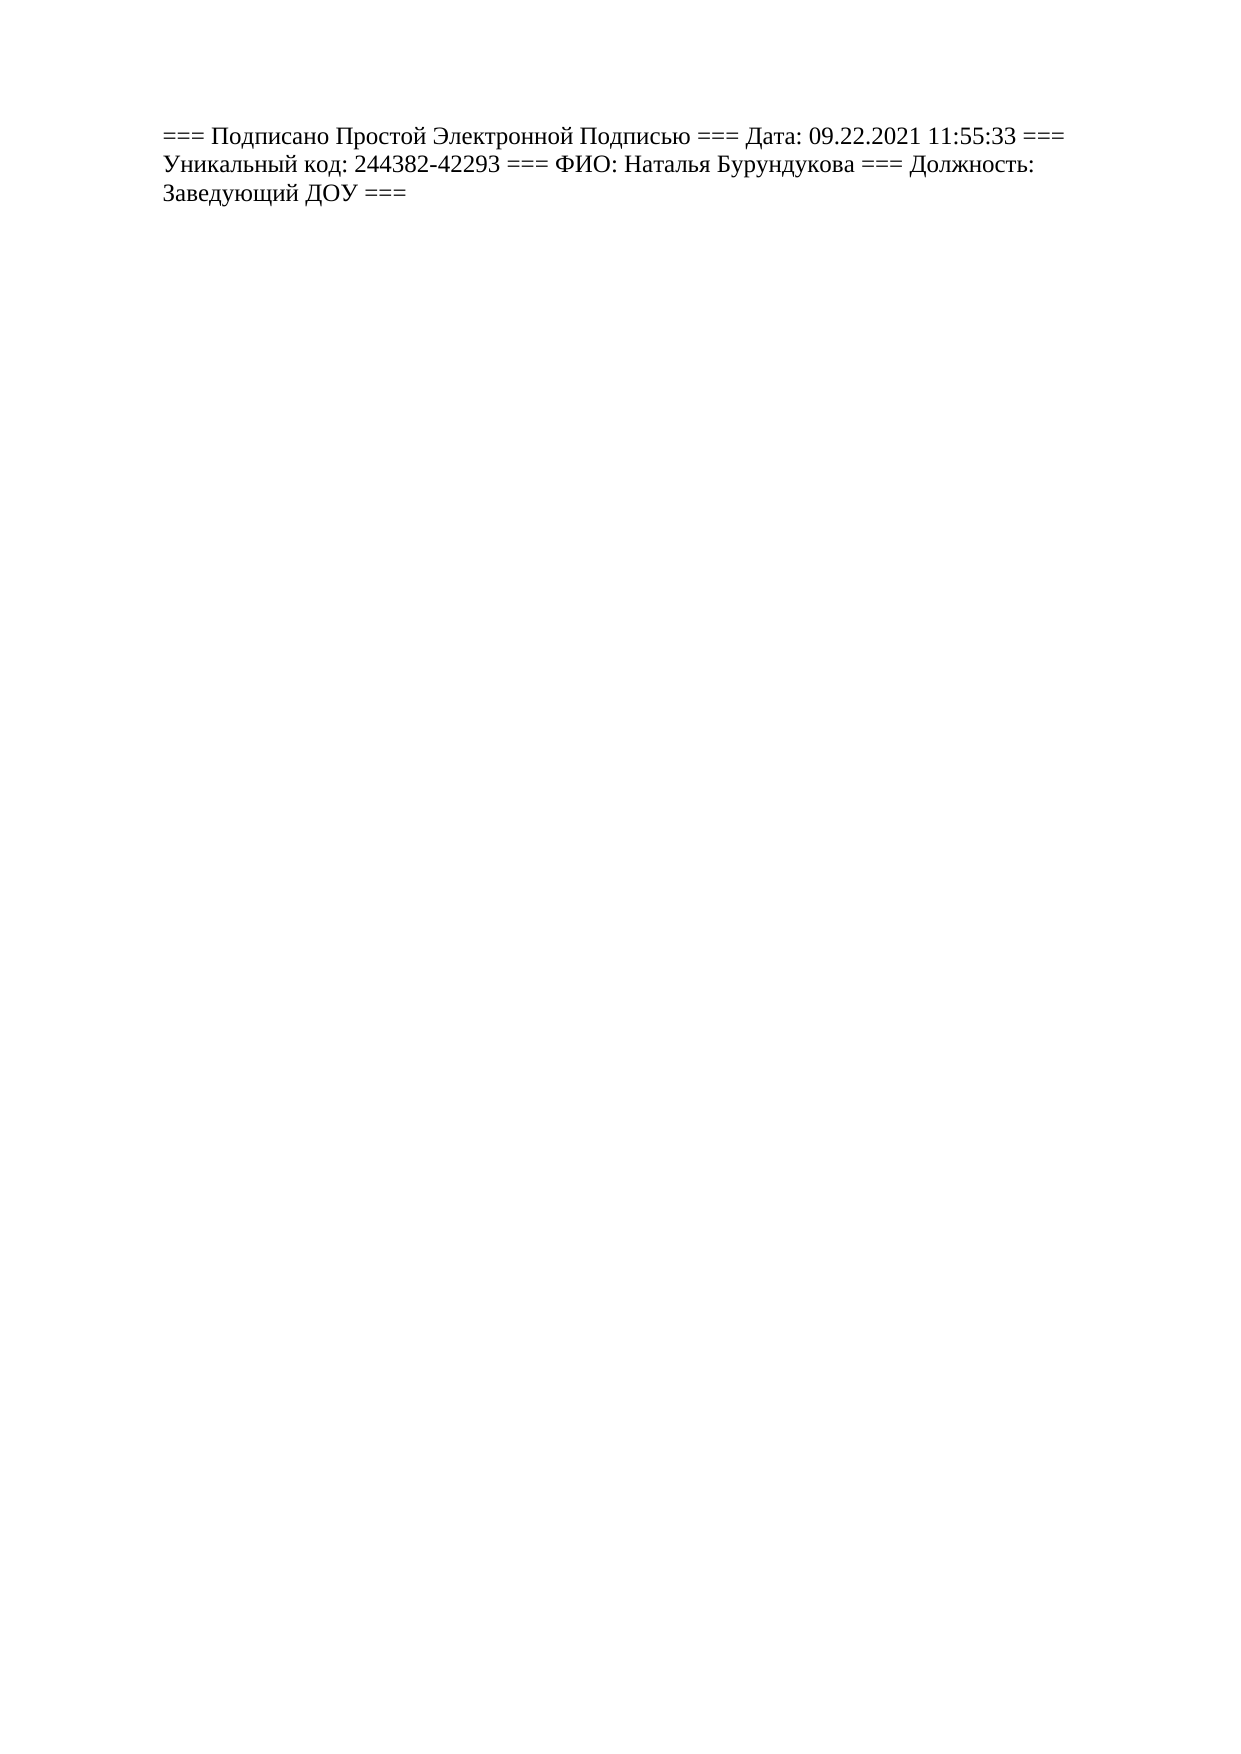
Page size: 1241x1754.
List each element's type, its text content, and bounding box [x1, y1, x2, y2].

text === Подписано Простой Электронной Подписью === Дата: 09.22.2021 11:55:33 === Уникальный код: 244382-42293 === ФИО: Наталья Бурундукова === Должность: Заведующий ДОУ === [162, 121, 1152, 207]
